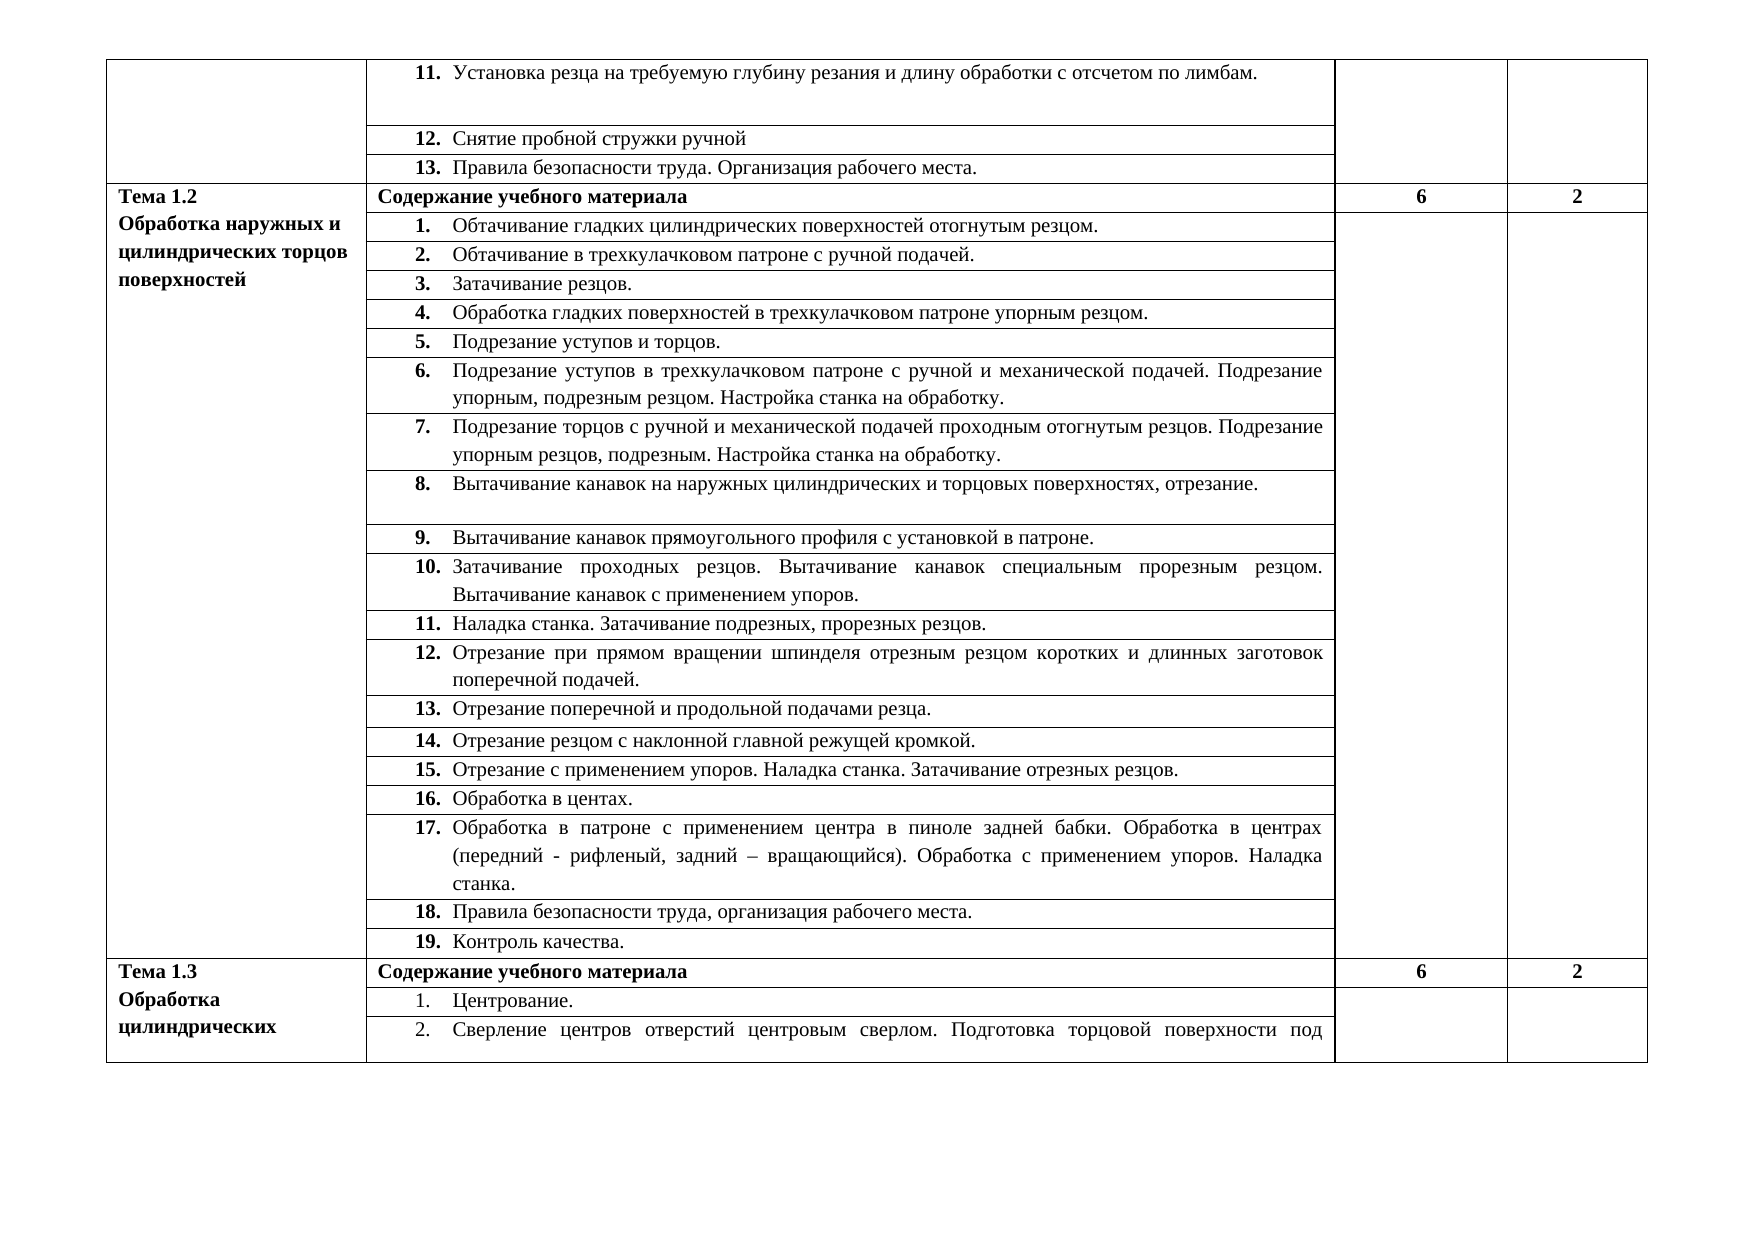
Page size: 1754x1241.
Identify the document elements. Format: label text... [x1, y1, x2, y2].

table_cell Контроль качества. [367, 929, 1334, 958]
table_cell Вытачивание канавок на наружных цилиндрических и торцовых поверхностях, отрезание. [367, 471, 1334, 524]
table_cell Правила безопасности труда, организация рабочего места. [367, 900, 1334, 928]
table_cell Отрезание поперечной и продольной подачами резца. [367, 696, 1334, 727]
table_cell Тема 1.2 Обработка наружных и цилиндрических торцов поверхностей [107, 184, 366, 958]
table_cell Тема 1.3 Обработка цилиндрических отверстий [107, 959, 366, 1062]
table_cell Вытачивание канавок прямоугольного профиля с установкой в патроне. [367, 525, 1334, 553]
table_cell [367, 1017, 1334, 1062]
table_cell Центрование. [367, 988, 1334, 1016]
table_cell Установка резца на требуемую глубину резания и длину обработки с отсчетом по лимбам. [367, 60, 1334, 125]
table_cell Правила безопасности труда. Организация рабочего места. [367, 155, 1334, 183]
table_cell [1508, 988, 1647, 1062]
table_cell Обработка в патроне с применением центра в пиноле задней бабки. Обработка в центрах (передний - рифленый, задний – вращающийся). Обработка с применением упоров. Наладка станка. [367, 815, 1334, 898]
table_cell Снятие пробной стружки ручной [367, 126, 1334, 154]
table_cell Обработка гладких поверхностей в трехкулачковом патроне упорным резцом. [367, 300, 1334, 328]
table_cell Обтачивание в трехкулачковом патроне с ручной подачей. [367, 242, 1334, 270]
table_cell Обработка в центах. [367, 786, 1334, 814]
table_cell Отрезание с применением упоров. Наладка станка. Затачивание отрезных резцов. [367, 757, 1334, 785]
table_cell Отрезание резцом с наклонной главной режущей кромкой. [367, 728, 1334, 756]
table_cell Подрезание торцов с ручной и механической подачей проходным отогнутым резцов. Подрезание упорным резцов, подрезным. Настройка станка на обработку. [367, 414, 1334, 470]
table_cell [1336, 988, 1507, 1062]
table_cell Затачивание проходных резцов. Вытачивание канавок специальным прорезным резцом. Вытачивание канавок с применением упоров. [367, 554, 1334, 609]
table_cell Подрезание уступов в трехкулачковом патроне с ручной и механической подачей. Подрезание упорным, подрезным резцом. Настройка станка на обработку. [367, 358, 1334, 413]
table_cell 2 [1508, 184, 1647, 212]
table_cell Отрезание при прямом вращении шпинделя отрезным резцом коротких и длинных заготовок поперечной подачей. [367, 640, 1334, 695]
table_cell 6 [1336, 959, 1507, 987]
table_cell [1508, 213, 1647, 958]
table_cell Затачивание резцов. [367, 271, 1334, 299]
table_cell 6 [1336, 184, 1507, 212]
table_cell Содержание учебного материала [367, 959, 1334, 987]
table_cell [1336, 213, 1507, 958]
table_cell 2 [1508, 959, 1647, 987]
table_cell Наладка станка. Затачивание подрезных, прорезных резцов. [367, 611, 1334, 638]
table_cell Содержание учебного материала [367, 184, 1334, 212]
table_cell Обтачивание гладких цилиндрических поверхностей отогнутым резцом. [367, 213, 1334, 241]
table_cell Подрезание уступов и торцов. [367, 329, 1334, 357]
